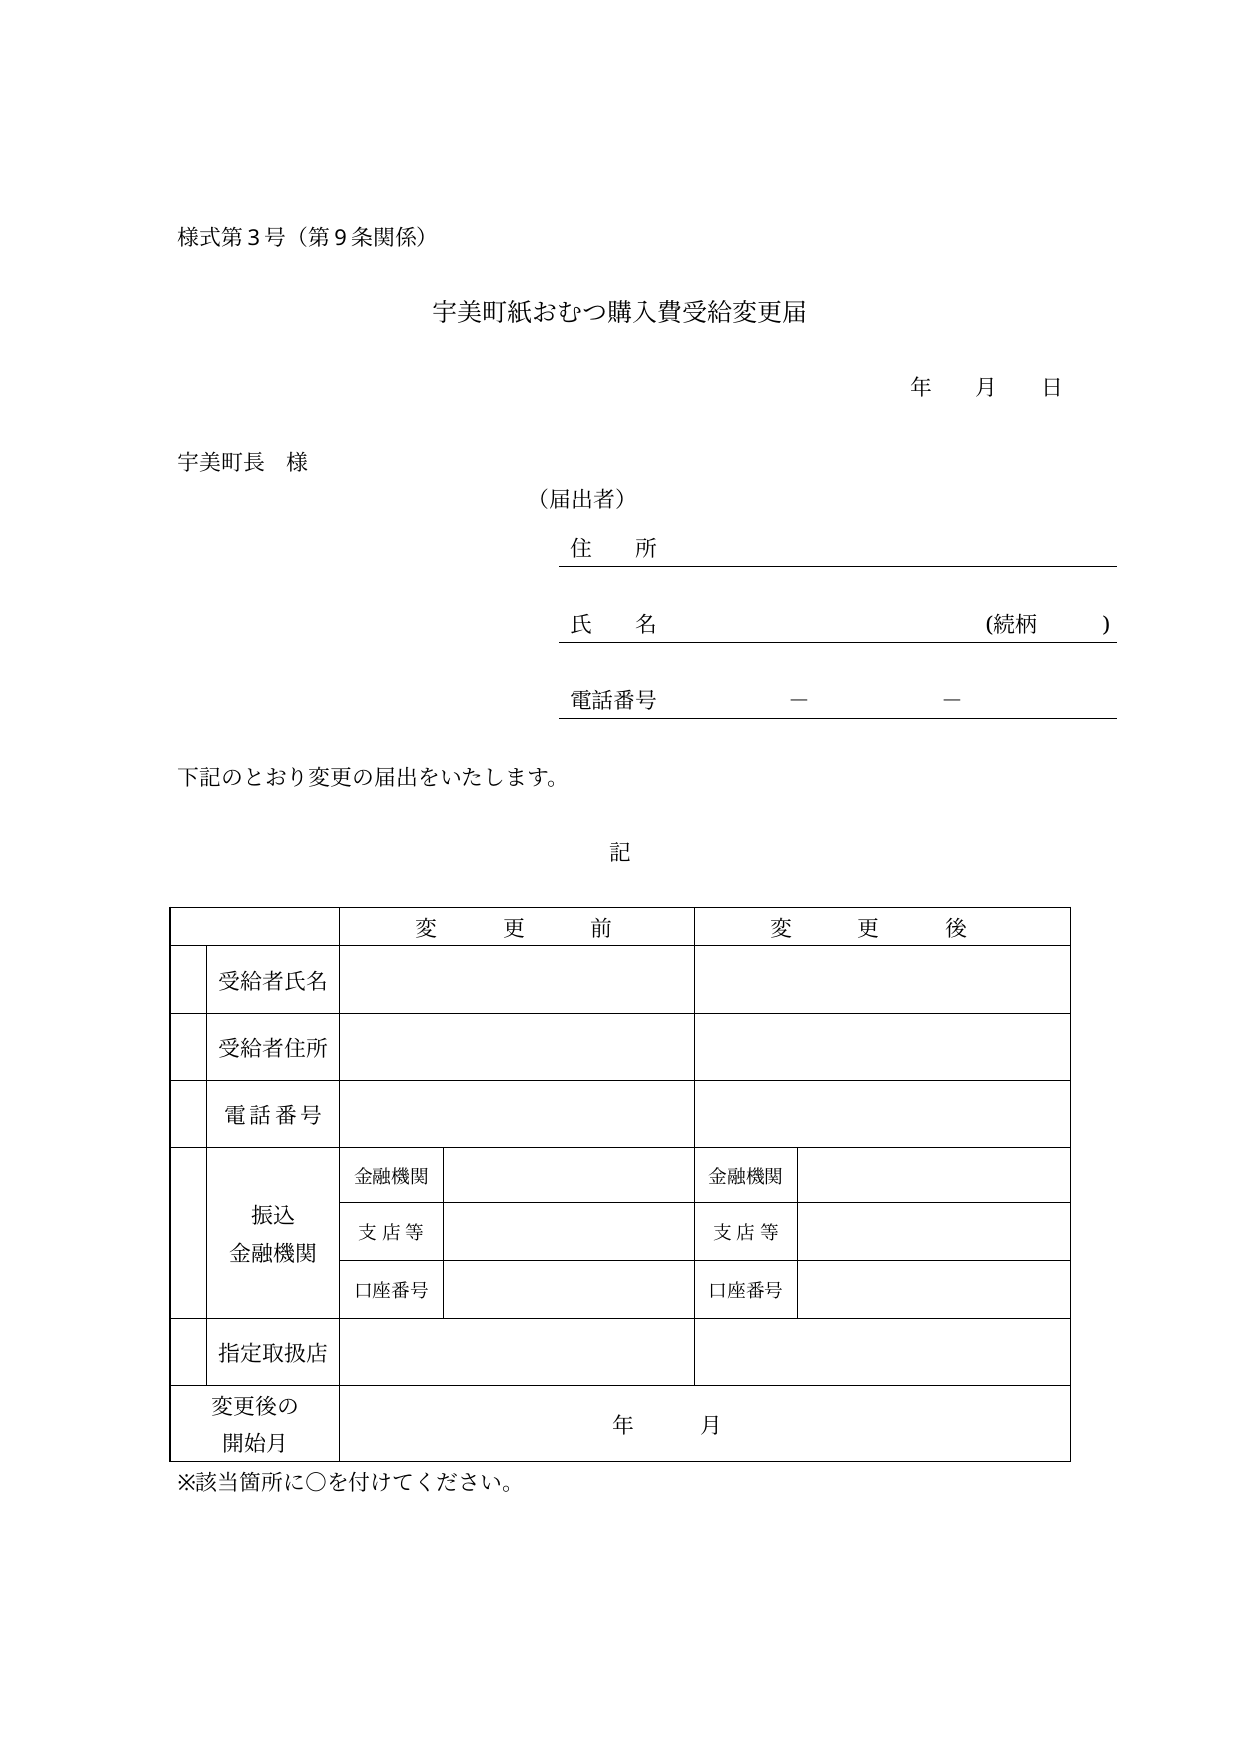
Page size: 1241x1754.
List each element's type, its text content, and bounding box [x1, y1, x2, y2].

table_header [171, 908, 339, 945]
text 年 月 日 [177, 367, 1063, 404]
table_cell 氏 名 (続柄 ) [559, 567, 1117, 642]
table_cell 受給者住所 [207, 1014, 339, 1080]
table_cell 変更後の 開始月 [171, 1386, 339, 1461]
table_cell [340, 946, 694, 1013]
table_cell 口座番号 [695, 1261, 797, 1318]
table_cell [695, 946, 1070, 1013]
table_cell 金融機関 [340, 1148, 443, 1202]
table_cell [798, 1261, 1070, 1318]
table_cell [695, 1319, 1070, 1385]
subtitle 記 [177, 832, 1063, 869]
table_cell 電話番号 [207, 1081, 339, 1147]
table_cell [695, 1014, 1070, 1080]
table_cell 電話番号 － － [559, 643, 1117, 718]
text （届出者） [177, 479, 1063, 517]
table_cell 支 店 等 [695, 1203, 797, 1259]
table_cell 受給者氏名 [207, 946, 339, 1013]
table_cell [171, 1319, 206, 1385]
table_cell [340, 1014, 694, 1080]
text ※該当箇所に○を付けてください。 [177, 1462, 1063, 1499]
table_cell [171, 946, 206, 1013]
table_cell 口座番号 [340, 1261, 443, 1318]
table_cell [171, 1081, 206, 1147]
table_cell [444, 1261, 694, 1318]
text 下記のとおり変更の届出をいたします。 [177, 757, 1063, 794]
table_cell 振込 金融機関 [207, 1148, 339, 1318]
table_cell 支 店 等 [340, 1203, 443, 1259]
text 宇美町長 様 [177, 442, 1063, 479]
table_header 変 更 前 [340, 908, 694, 945]
text 宇美町紙おむつ購入費受給変更届 [177, 292, 1063, 329]
table_cell [695, 1081, 1070, 1147]
text 様式第3号（第9条関係） [177, 217, 1063, 254]
table_cell [340, 1081, 694, 1147]
table_cell [171, 1148, 206, 1318]
table_cell 金融機関 [695, 1148, 797, 1202]
table_header 変 更 後 [695, 908, 1070, 945]
table_cell 指定取扱店 [207, 1319, 339, 1385]
table_cell [444, 1148, 694, 1202]
table_cell [798, 1203, 1070, 1259]
table_cell 年 月 [340, 1386, 1070, 1461]
table_cell [798, 1148, 1070, 1202]
table_header 住 所 [559, 517, 1117, 566]
table_cell [171, 1014, 206, 1080]
table_cell [444, 1203, 694, 1259]
table_cell [340, 1319, 694, 1385]
